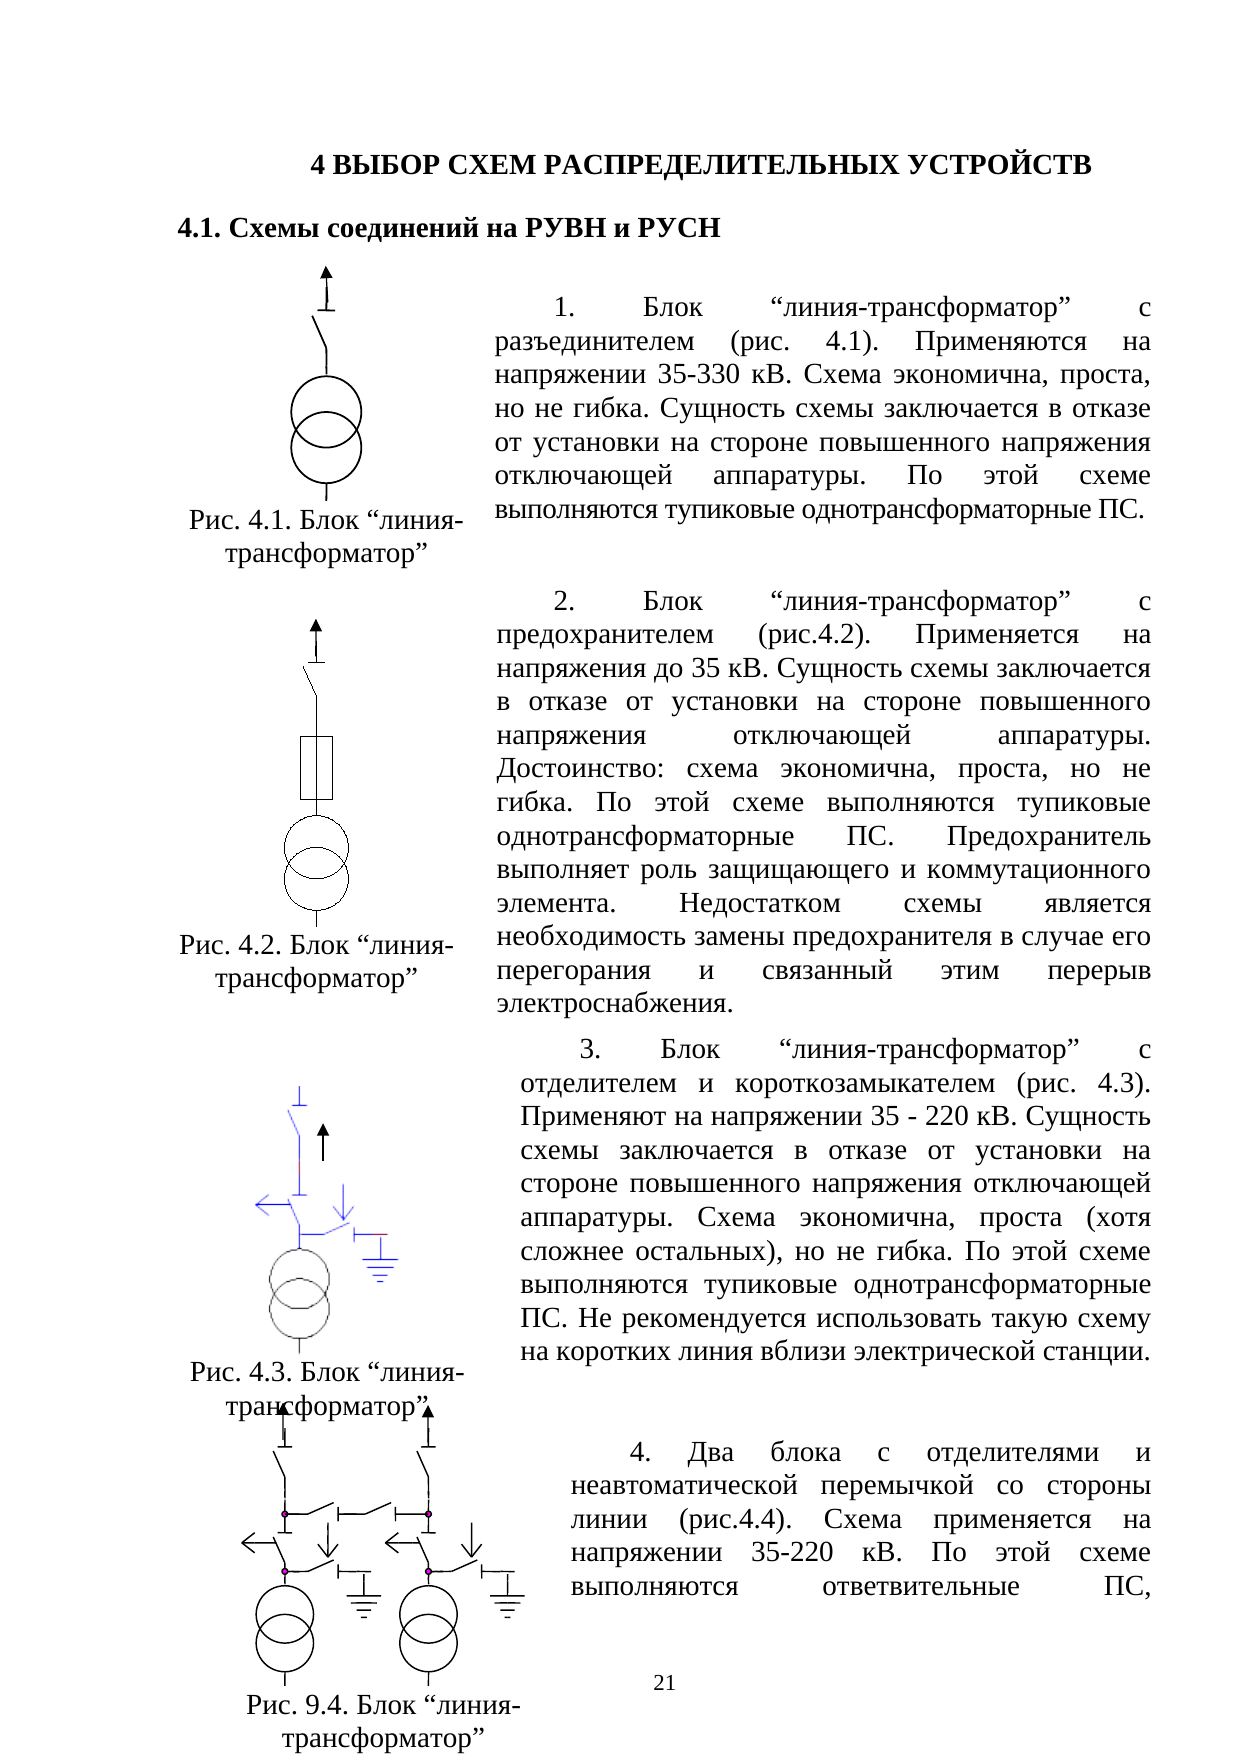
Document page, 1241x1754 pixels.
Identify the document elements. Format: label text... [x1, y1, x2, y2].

text Рис. 9.4. Блок “линия- [215, 1687, 552, 1720]
text 2. Блок “линия-трансформатор” с предохранителем (рис.4.2). Применяется на напряжения до 35 кВ. Сущность схемы заключается в отказе от установки на стороне повышенного напряжения отключающей аппаратуры. Достоинство: схема экономична, проста, но не гибка. По этой схеме выполняются тупиковые однотрансформаторные ПС. Предохранитель выполняет роль защищающего и коммутационного элемента. Недостатком схемы является необходимость замены предохранителя в случае его перегорания и связанный этим перерыв электроснабжения. [177, 583, 1152, 1019]
text 4 ВЫБОР СХЕМ РАСПРЕДЕЛИТЕЛЬНЫХ УСТРОЙСТВ [177, 147, 1152, 181]
text 3. Блок “линия-трансформатор” с отделителем и короткозамыкателем (рис. 4.3). Применяют на напряжении 35 - 220 кВ. Сущность схемы заключается в отказе от установки на стороне повышенного напряжения отключающей аппаратуры. Схема экономична, проста (хотя сложнее остальных), но не гибка. По этой схеме выполняются тупиковые однотрансформаторные ПС. Не рекомендуется использовать такую схему на коротких линия вблизи электрической станции. [177, 1031, 1152, 1367]
text 1. Блок “линия-трансформатор” с разъединителем (рис. 4.1). Применяются на напряжении 35-330 кВ. Схема экономична, проста, но не гибка. Сущность схемы заключается в отказе от установки на стороне повышенного напряжения отключающей аппаратуры. По этой схеме выполняются тупиковые однотрансформаторные ПС. [177, 289, 1152, 524]
text трансформатор” [153, 1388, 501, 1421]
text 4.1. Схемы соединений на РУВН и РУСН [177, 210, 1152, 243]
text Рис. 4.2. Блок “линия-трансформатор” [155, 927, 478, 994]
text Рис. 4.3. Блок “линия- [153, 1354, 501, 1388]
text Рис. 4.1. Блок “линия-трансформатор” [177, 502, 475, 569]
text трансформатор” [215, 1720, 552, 1754]
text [177, 1434, 1152, 1602]
